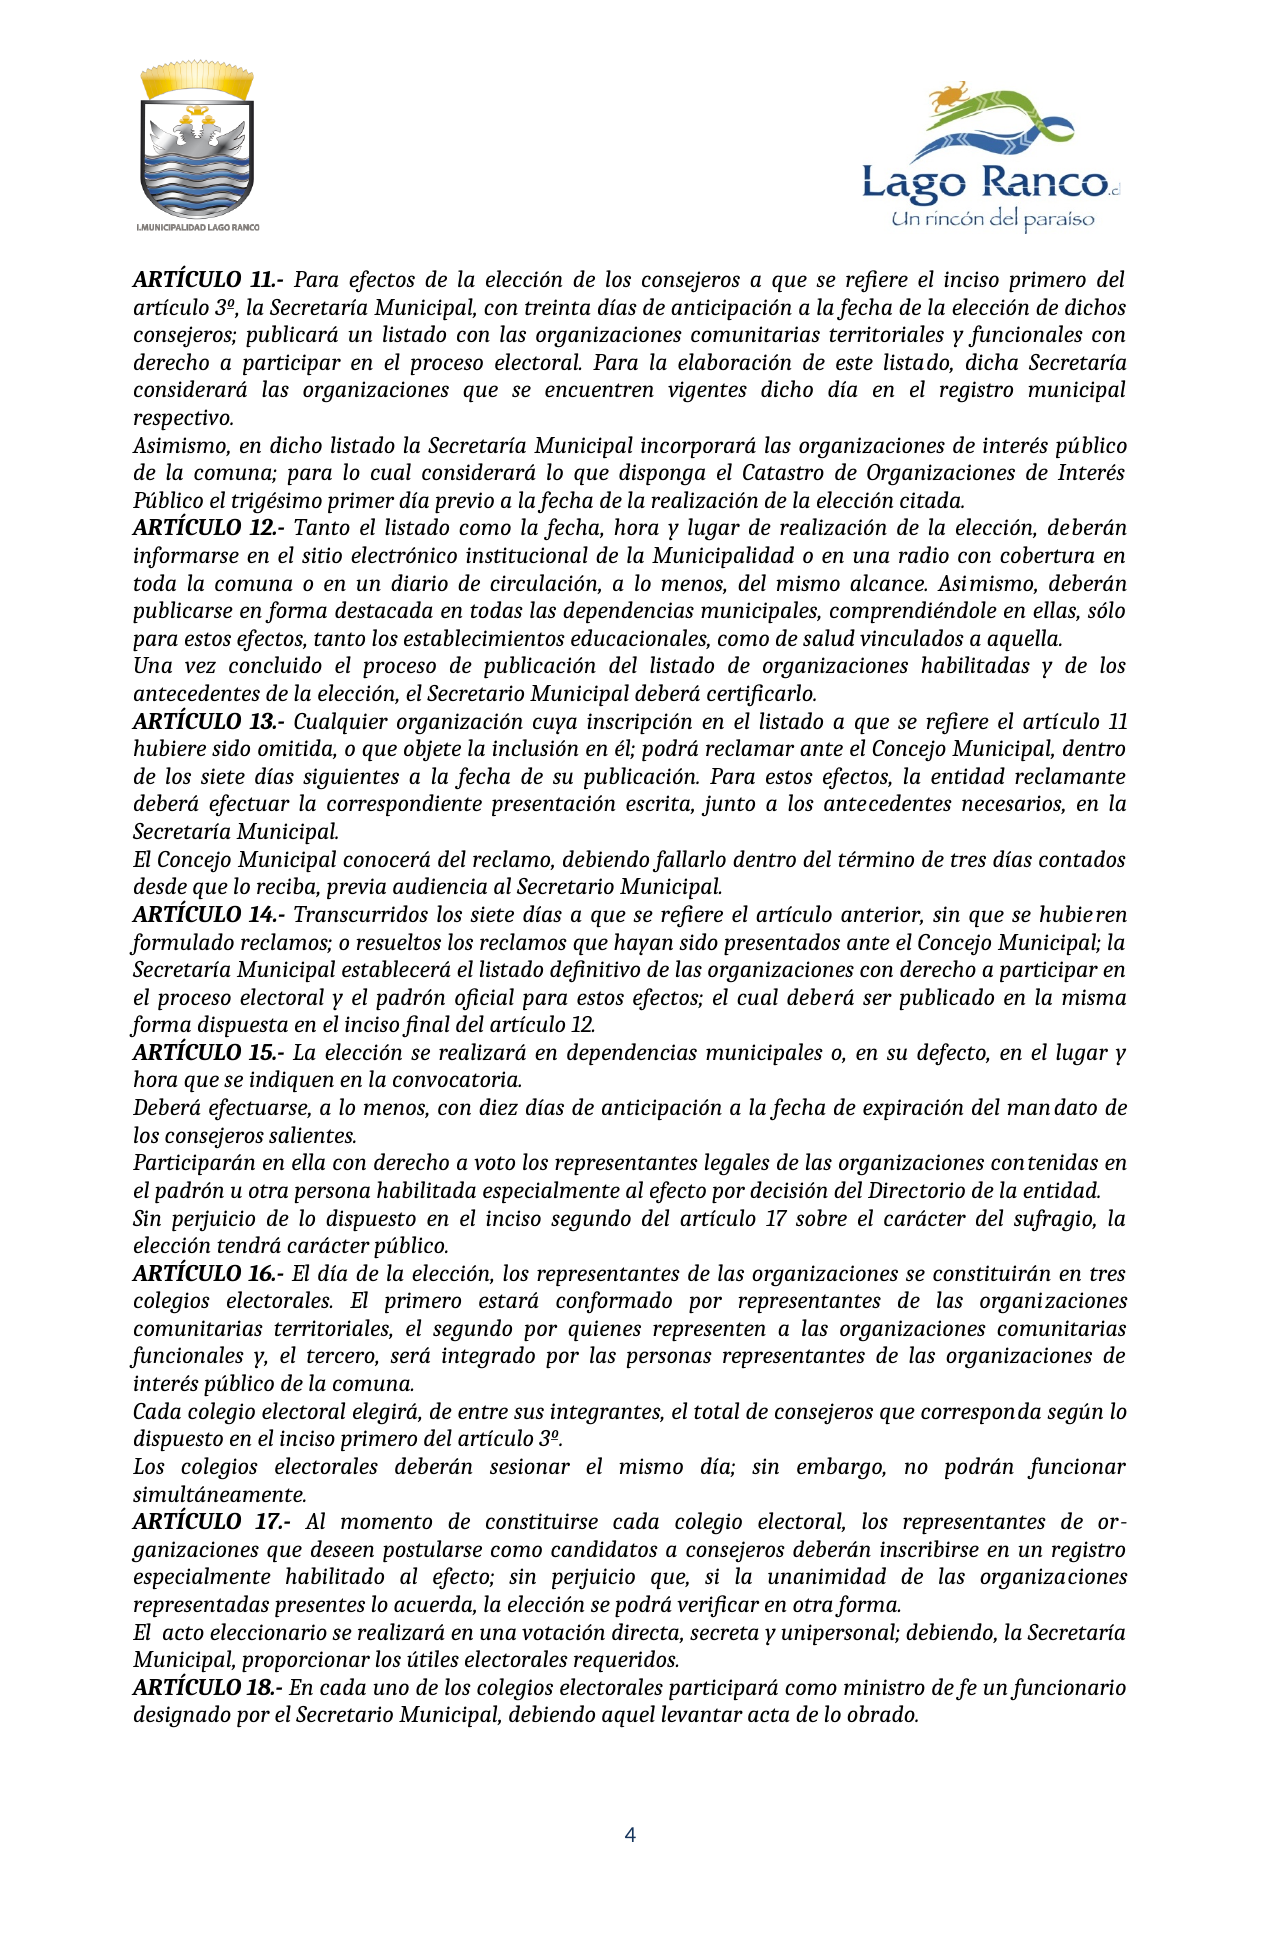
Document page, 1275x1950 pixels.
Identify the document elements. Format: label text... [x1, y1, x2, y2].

text ARTÍCULO 13.- Cualquier organización cuya inscripción en el listado a que se refiere el artículo 11 hubiere sido omitida, o que objete la inclusión en él; podrá reclamar ante el Concejo Municipal, dentro de los siete días siguientes a la fecha de su publicación. Para estos efectos, la entidad reclamante deberá efectuar la correspondiente presentación escrita, junto a los antecedentes necesarios, en la Secretaría Municipal. [133, 707, 1127, 846]
text Sin perjuicio de lo dispuesto en el inciso segundo del artículo 17 sobre el carácter del sufragio, la elección tendrá carácter público. [133, 1204, 1127, 1259]
picture [862, 81, 1121, 234]
text Los colegios electorales deberán sesionar el mismo día; sin embargo, no podrán funcionar simultáneamente. [133, 1453, 1127, 1508]
text El acto eleccionario se realizará en una votación directa, secreta y unipersonal; debiendo, la Secretaría Municipal, proporcionar los útiles electorales requeridos. [133, 1618, 1127, 1674]
text El Concejo Municipal conocerá del reclamo, debiendo fallarlo dentro del término de tres días contados desde que lo reciba, previa audiencia al Secretario Municipal. [133, 846, 1127, 901]
text Participarán en ella con derecho a voto los representantes legales de las organizaciones contenidas en el padrón u otra persona habilitada especialmente al efecto por decisión del Directorio de la entidad. [133, 1149, 1127, 1204]
text Asimismo, en dicho listado la Secretaría Municipal incorporará las organizaciones de interés público de la comuna; para lo cual considerará lo que disponga el Catastro de Organizaciones de Interés Público el trigésimo primer día previo a la fecha de la realización de la elección citada. [133, 431, 1127, 514]
text ARTÍCULO 18.- En cada uno de los colegios electorales participará como ministro de fe un funcionario designado por el Secretario Municipal, debiendo aquel levantar acta de lo obrado. [133, 1674, 1127, 1729]
text Una vez concluido el proceso de publicación del listado de organizaciones habilitadas y de los antecedentes de la elección, el Secretario Municipal deberá certificarlo. [133, 652, 1127, 707]
text ARTÍCULO 14.- Transcurridos los siete días a que se refiere el artículo anterior, sin que se hubieren formulado reclamos; o resueltos los reclamos que hayan sido presentados ante el Concejo Municipal; la Secretaría Municipal establecerá el listado definitivo de las organizaciones con derecho a participar en el proceso electoral y el padrón oficial para estos efectos; el cual deberá ser publicado en la misma forma dispuesta en el inciso final del artículo 12. [133, 901, 1127, 1039]
text ARTÍCULO 12.- Tanto el listado como la fecha, hora y lugar de realización de la elección, deberán informarse en el sitio electrónico institucional de la Municipalidad o en una radio con cobertura en toda la comuna o en un diario de circulación, a lo menos, del mismo alcance. Asimismo, deberán publicarse en forma destacada en todas las dependencias municipales, comprendiéndole en ellas, sólo para estos efectos, tanto los establecimientos educacionales, como de salud vinculados a aquella. [133, 514, 1127, 652]
text ARTÍCULO 15.- La elección se realizará en dependencias municipales o, en su defecto, en el lugar y hora que se indiquen en la convocatoria. [133, 1039, 1127, 1094]
text ARTÍCULO 17.- Al momento de constituirse cada colegio electoral, los representantes de organizaciones que deseen postularse como candidatos a consejeros deberán inscribirse en un registro especialmente habilitado al efecto; sin perjuicio que, si la unanimidad de las organizaciones representadas presentes lo acuerda, la elección se podrá verificar en otra forma. [133, 1508, 1127, 1618]
text Cada colegio electoral elegirá, de entre sus integrantes, el total de consejeros que corresponda según lo dispuesto en el inciso primero del artículo 3º. [133, 1398, 1127, 1453]
text ARTÍCULO 11.- Para efectos de la elección de los consejeros a que se refiere el inciso primero del artículo 3º, la Secretaría Municipal, con treinta días de anticipación a la fecha de la elección de dichos consejeros; publicará un listado con las organizaciones comunitarias territoriales y funcionales con derecho a participar en el proceso electoral. Para la elaboración de este listado, dicha Secretaría considerará las organizaciones que se encuentren vigentes dicho día en el registro municipal respectivo. [133, 266, 1127, 431]
text ARTÍCULO 16.- El día de la elección, los representantes de las organizaciones se constituirán en tres colegios electorales. El primero estará conformado por representantes de las organizaciones comunitarias territoriales, el segundo por quienes representen a las organizaciones comunitarias funcionales y, el tercero, será integrado por las personas representantes de las organizaciones de interés público de la comuna. [133, 1259, 1127, 1398]
text Deberá efectuarse, a lo menos, con diez días de anticipación a la fecha de expiración del mandato de los consejeros salientes. [133, 1094, 1127, 1149]
picture [137, 59, 260, 234]
